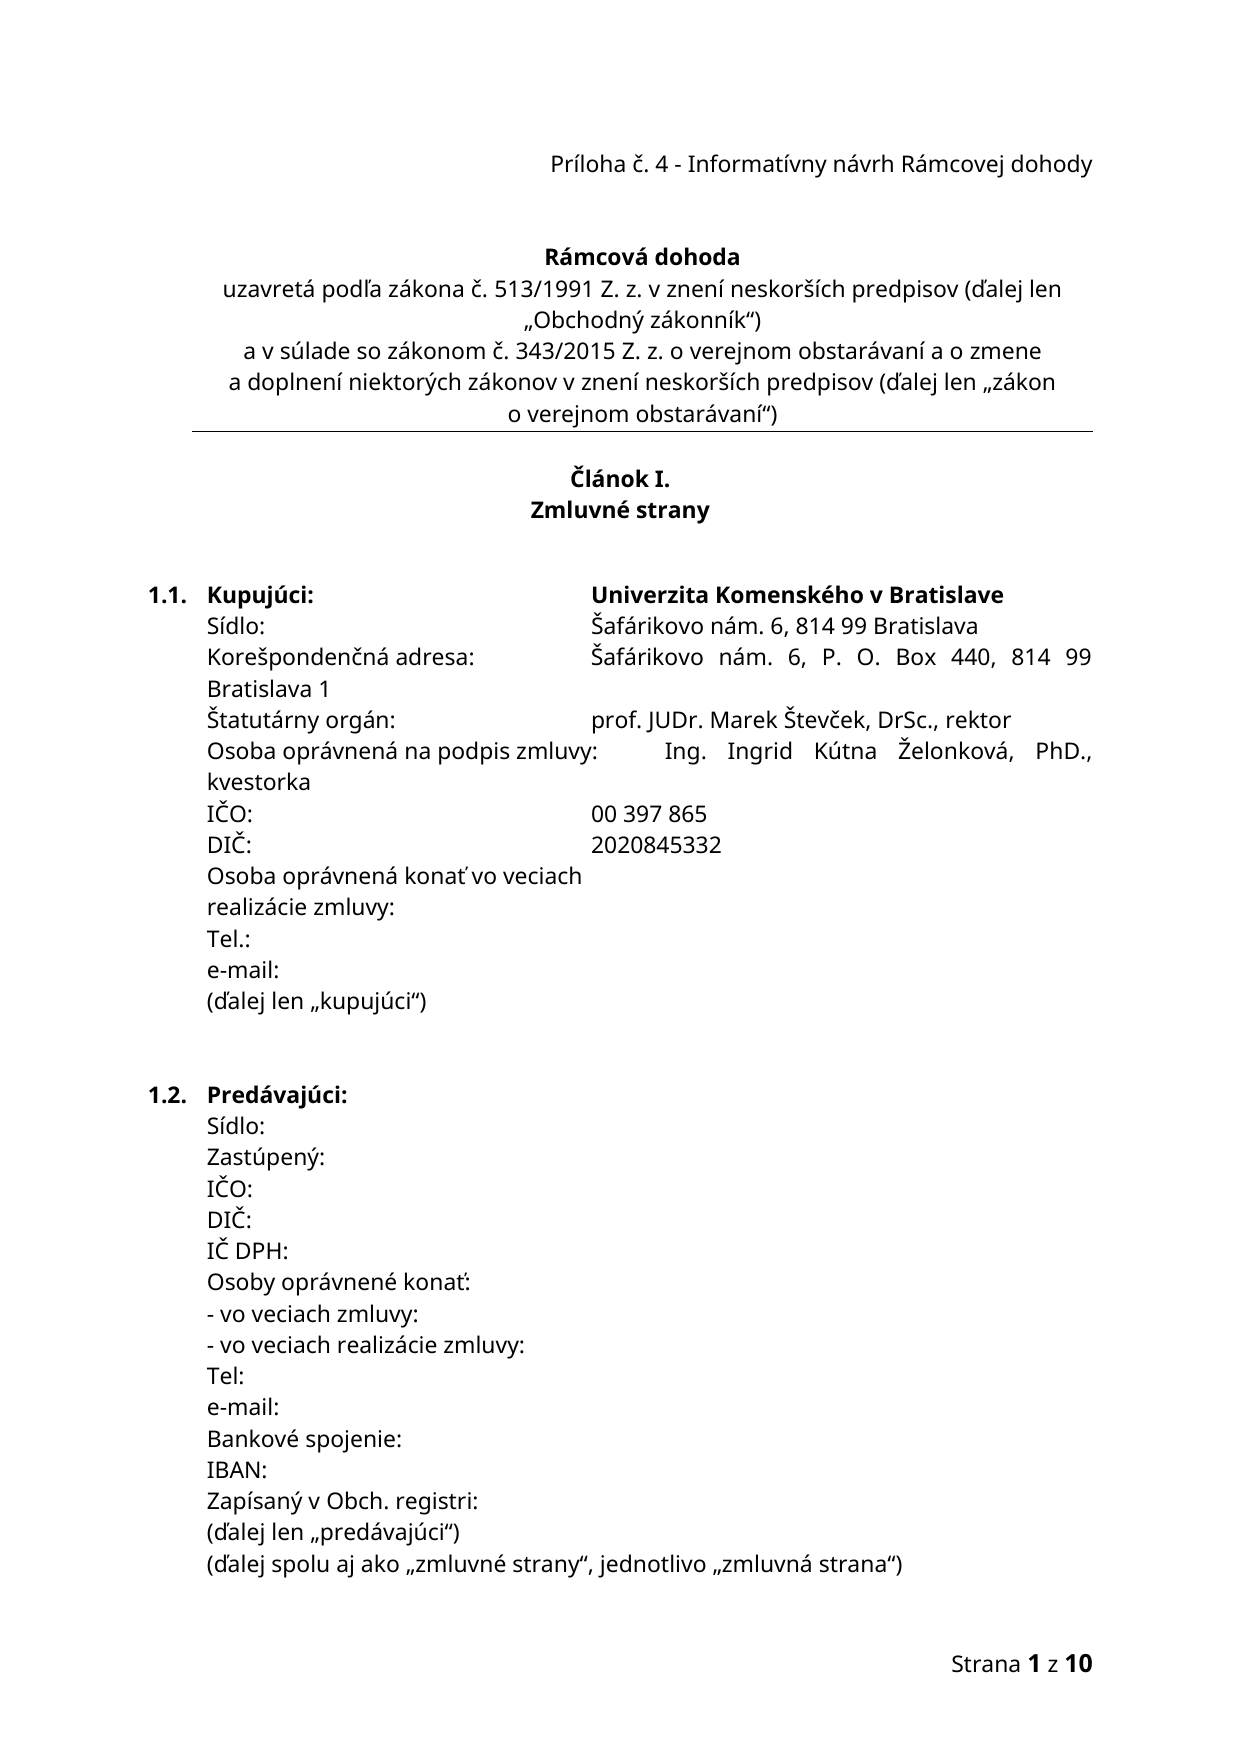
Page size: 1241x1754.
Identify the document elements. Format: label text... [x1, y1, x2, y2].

text uzavretá podľa zákona č. 513/1991 Z. z. v znení neskorších predpisov (ďalej len „Obchodný zákonník“) [192, 273, 1093, 335]
text Sídlo: Šafárikovo nám. 6, 814 99 Bratislava [207, 610, 1093, 641]
text Štatutárny orgán: prof. JUDr. Marek Števček, DrSc., rektor [207, 704, 1093, 735]
text Rámcová dohoda [192, 241, 1093, 273]
list Zastúpený: [207, 1141, 1093, 1172]
list Sídlo: [207, 1110, 1093, 1141]
text a v súlade so zákonom č. 343/2015 Z. z. o verejnom obstarávaní a o zmene a doplnení niektorých zákonov v znení neskorších predpisov (ďalej len „zákon o verejnom obstarávaní“) [192, 335, 1093, 431]
list Bankové spojenie: [207, 1422, 1093, 1454]
text e-mail: [207, 954, 1093, 985]
list DIČ: [207, 1204, 1093, 1235]
list (ďalej len „predávajúci“) [207, 1516, 1093, 1547]
text DIČ: 2020845332 [207, 829, 1093, 860]
text Osoba oprávnená na podpis zmluvy: Ing. Ingrid Kútna Želonková, PhD., kvestorka [207, 735, 1093, 797]
list IČO: [207, 1172, 1093, 1204]
list (ďalej spolu aj ako „zmluvné strany“, jednotlivo „zmluvná strana“) [207, 1547, 1093, 1579]
text realizácie zmluvy: [207, 891, 1093, 922]
text e-mail: [207, 1391, 1093, 1422]
list Zapísaný v Obch. registri: [207, 1485, 1093, 1516]
text Príloha č. 4 - Informatívny návrh Rámcovej dohody [192, 148, 1093, 179]
list IČ DPH: [207, 1235, 1093, 1266]
list - vo veciach zmluvy: [207, 1297, 1093, 1329]
text IČO: 00 397 865 [207, 797, 1093, 829]
text Tel.: [207, 922, 1093, 954]
list IBAN: [207, 1454, 1093, 1485]
subtitle Článok I. Zmluvné strany [148, 463, 1093, 526]
text - vo veciach realizácie zmluvy: [207, 1329, 1093, 1360]
text Osoba oprávnená konať vo veciach [207, 860, 1093, 891]
list Osoby oprávnené konať: [207, 1266, 1093, 1297]
text Korešpondenčná adresa: Šafárikovo nám. 6, P. O. Box 440, 814 99 Bratislava 1 [207, 641, 1093, 704]
list Predávajúci: [148, 1079, 1093, 1110]
text Tel: [207, 1360, 1093, 1391]
text (ďalej len „kupujúci“) [207, 985, 1093, 1016]
list Kupujúci: Univerzita Komenského v Bratislave [148, 579, 1093, 610]
